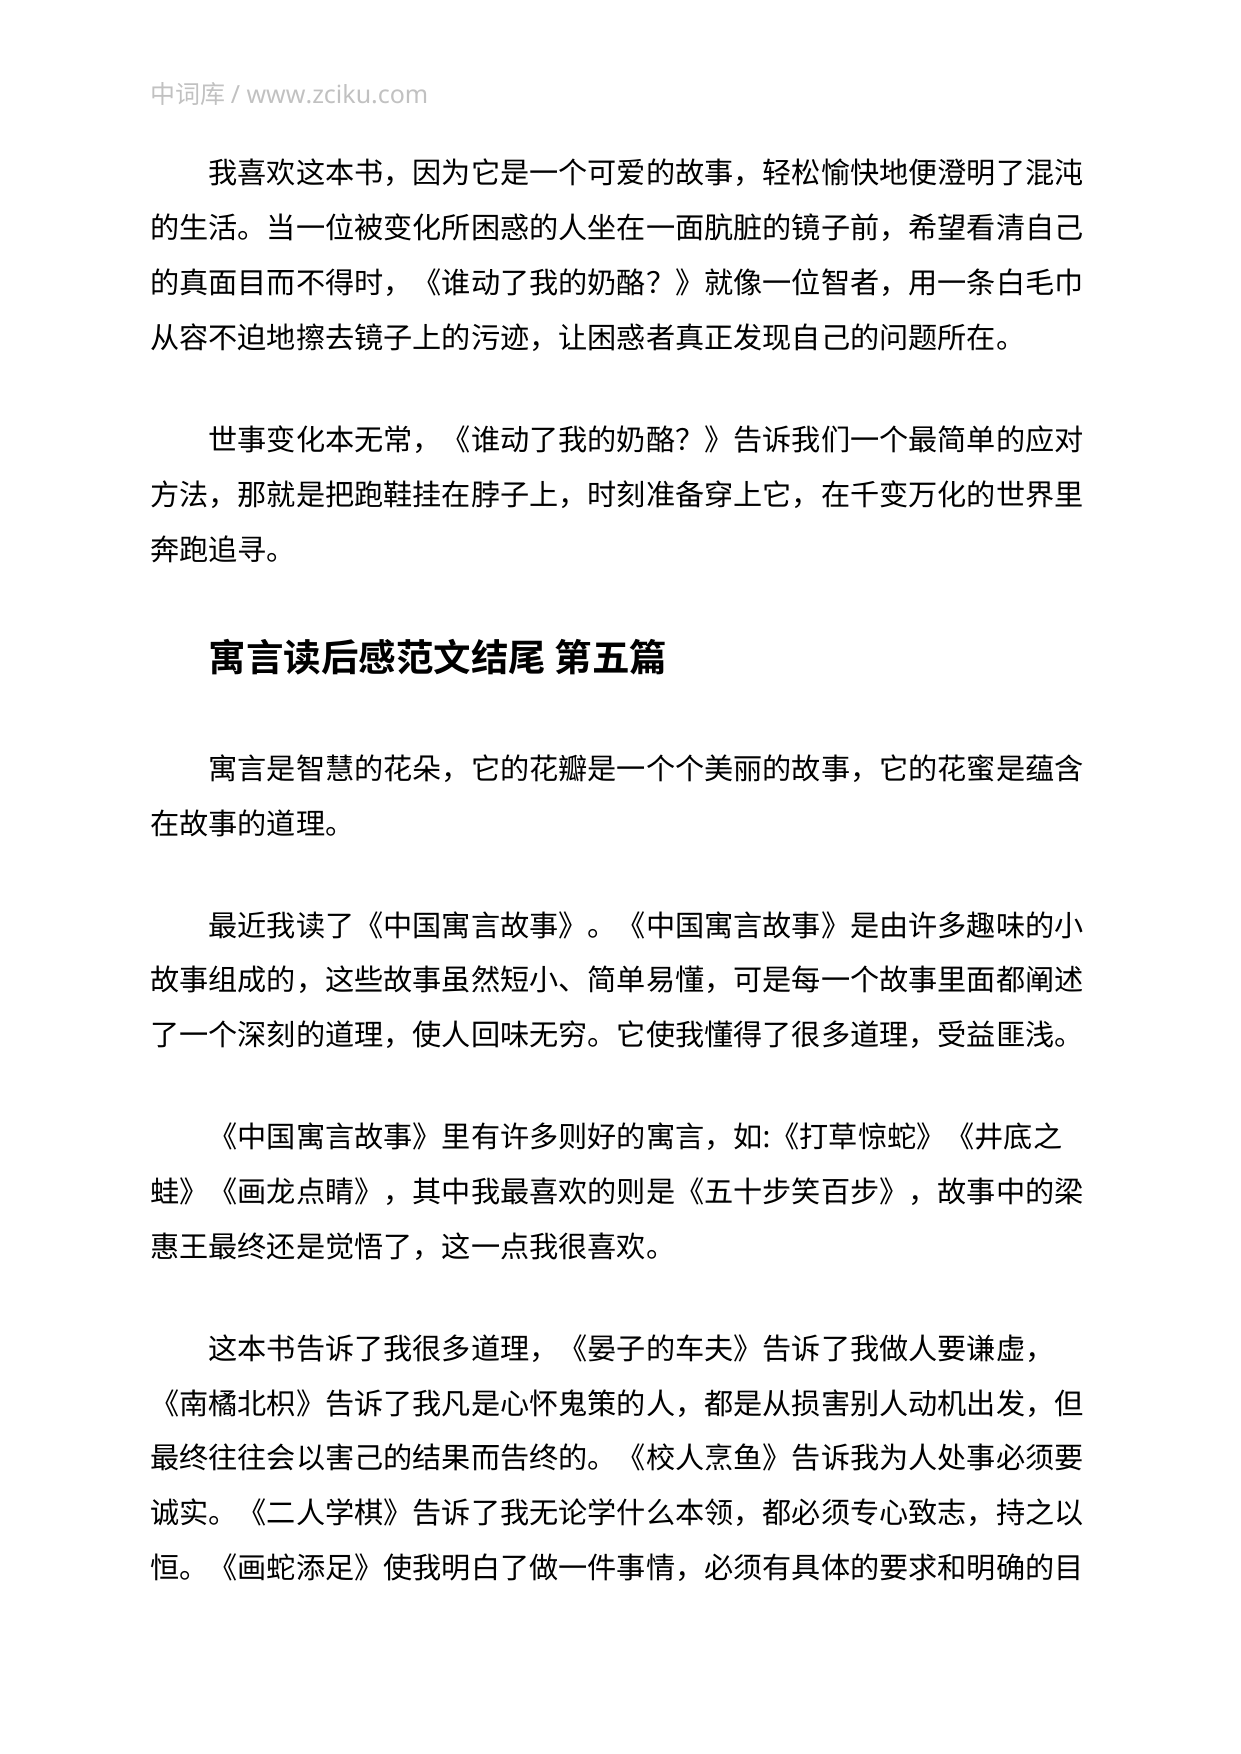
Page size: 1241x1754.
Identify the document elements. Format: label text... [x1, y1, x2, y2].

text 世事变化本无常，《谁动了我的奶酪？》告诉我们一个最简单的应对方法，那就是把跑鞋挂在脖子上，时刻准备穿上它，在千变万化的世界里奔跑追寻。 [150, 416, 1090, 568]
text 寓言是智慧的花朵，它的花瓣是一个个美丽的故事，它的花蜜是蕴含在故事的道理。 [150, 745, 1090, 843]
text 最近我读了《中国寓言故事》。《中国寓言故事》是由许多趣味的小故事组成的，这些故事虽然短小、简单易懂，可是每一个故事里面都阐述了一个深刻的道理，使人回味无穷。它使我懂得了很多道理，受益匪浅。 [150, 902, 1090, 1054]
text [150, 1325, 1090, 1587]
text 寓言读后感范文结尾 第五篇 [150, 628, 1090, 682]
text 《中国寓言故事》里有许多则好的寓言，如:《打草惊蛇》《井底之蛙》《画龙点睛》，其中我最喜欢的则是《五十步笑百步》，故事中的梁惠王最终还是觉悟了，这一点我很喜欢。 [150, 1114, 1090, 1266]
text 我喜欢这本书，因为它是一个可爱的故事，轻松愉快地便澄明了混沌的生活。当一位被变化所困惑的人坐在一面肮脏的镜子前，希望看清自己的真面目而不得时，《谁动了我的奶酪？》就像一位智者，用一条白毛巾从容不迫地擦去镜子上的污迹，让困惑者真正发现自己的问题所在。 [150, 150, 1090, 357]
